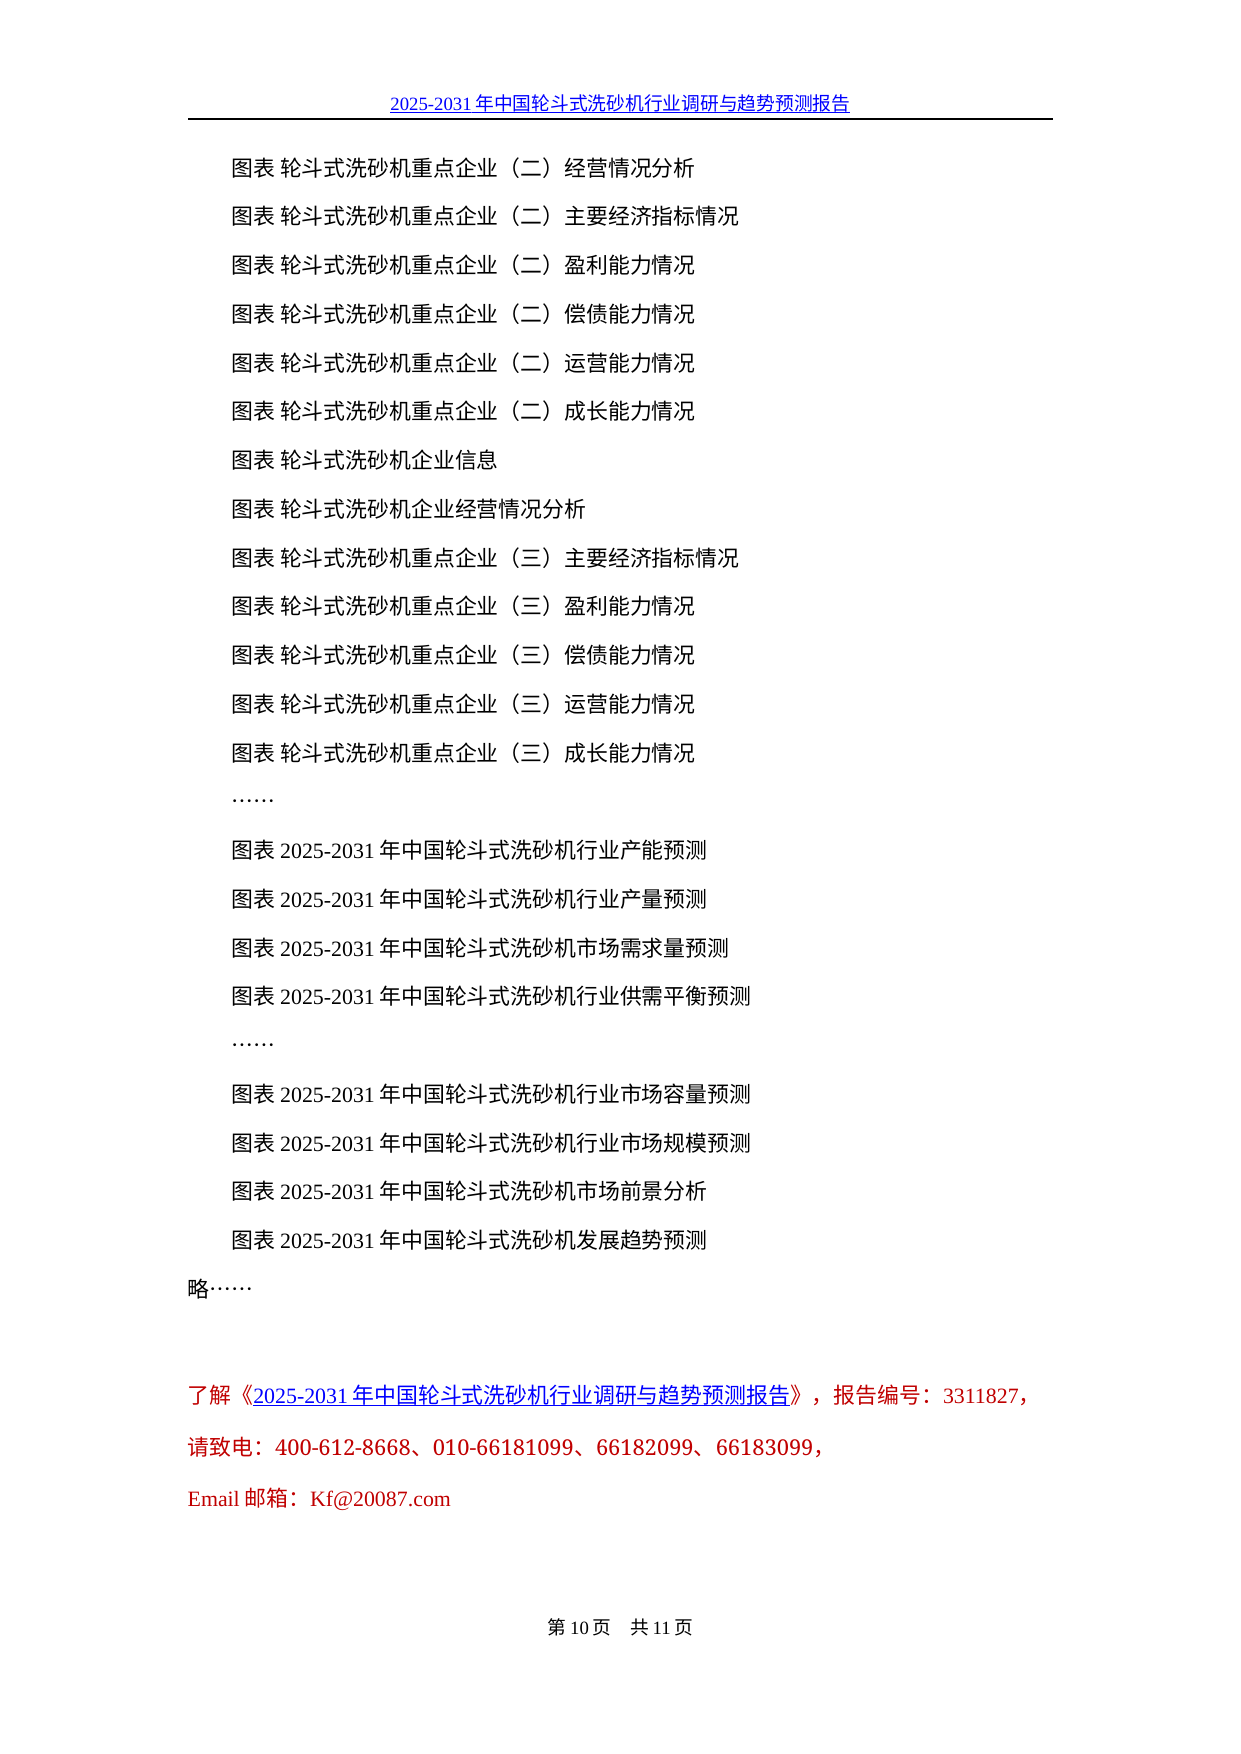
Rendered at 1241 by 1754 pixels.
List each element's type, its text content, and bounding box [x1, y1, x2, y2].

text 请致电：400-612-8668、010-66181099、66182099、66183099， [187, 1429, 1053, 1462]
text 了解《2025-2031年中国轮斗式洗砂机行业调研与趋势预测报告》，报告编号：3311827， [187, 1378, 1053, 1410]
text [187, 150, 1053, 1304]
text Email邮箱：Kf@20087.com [187, 1481, 1053, 1513]
